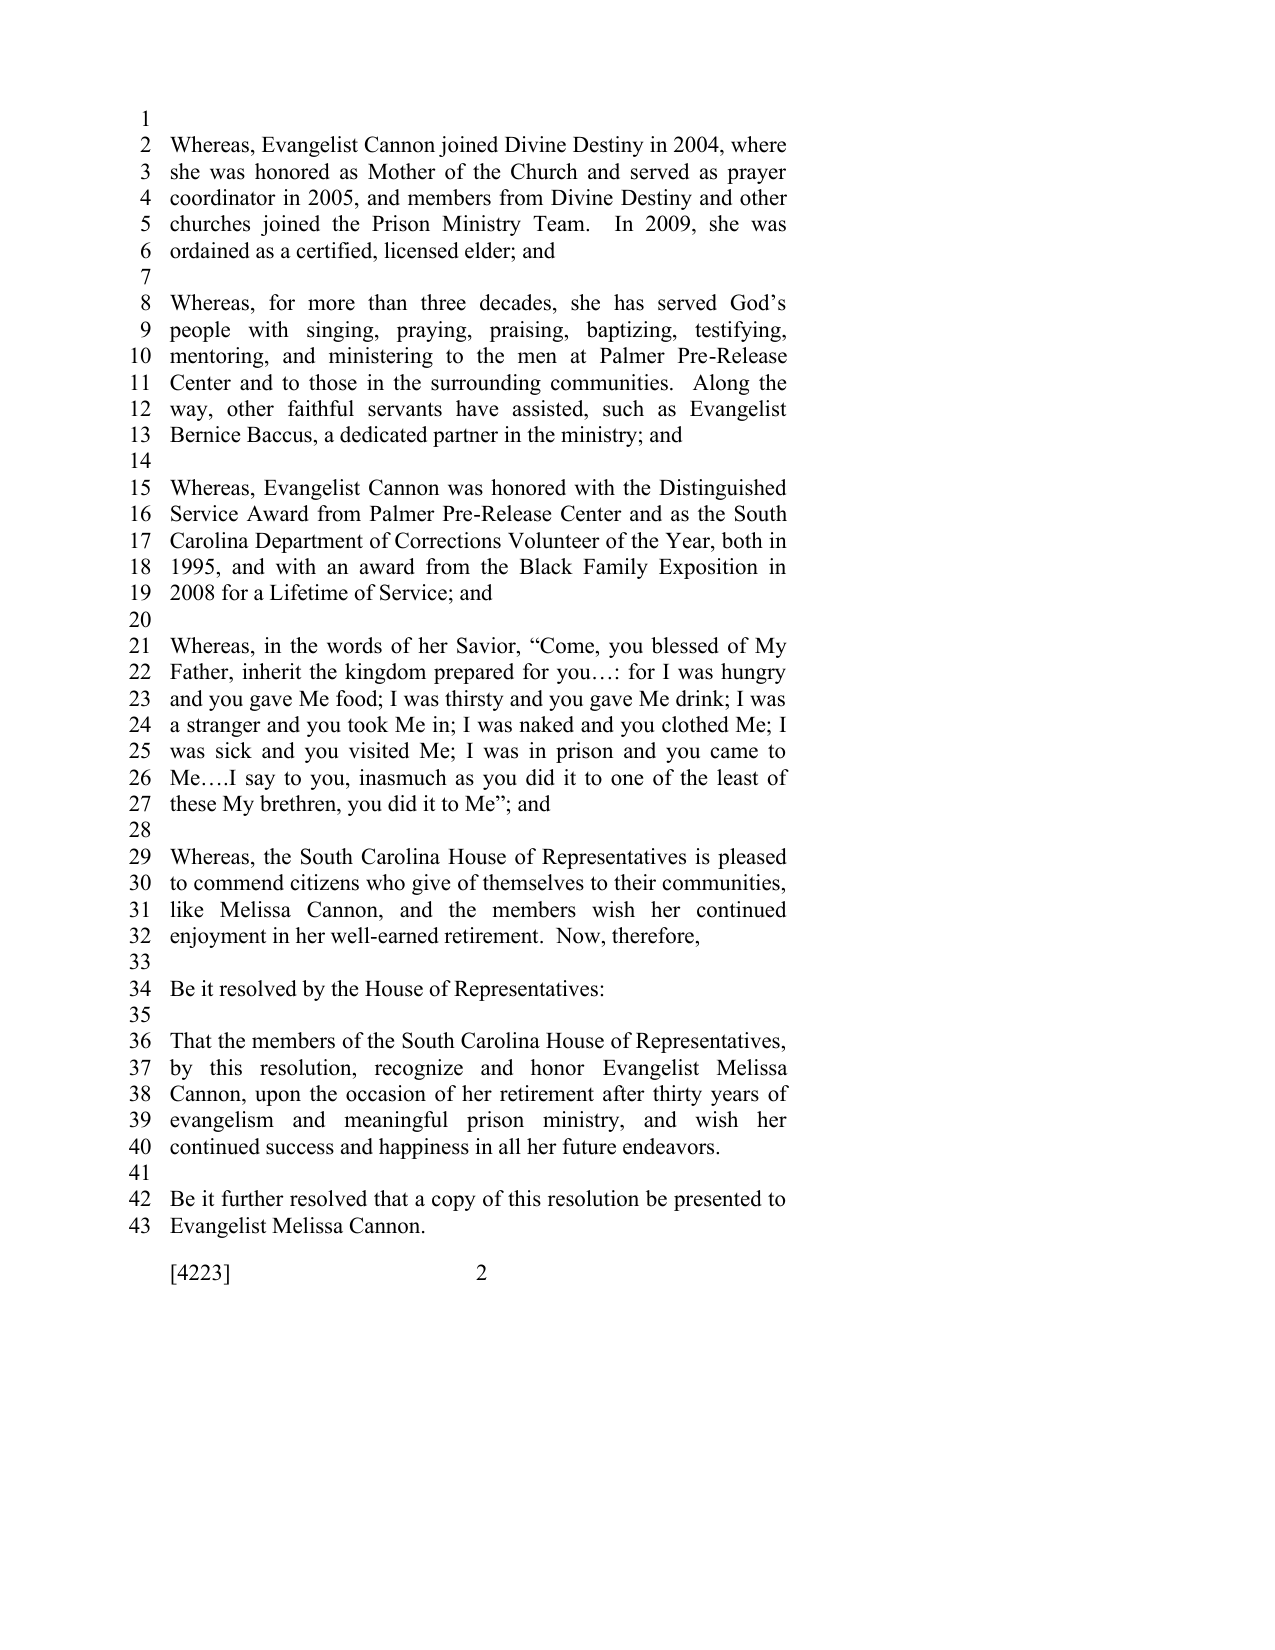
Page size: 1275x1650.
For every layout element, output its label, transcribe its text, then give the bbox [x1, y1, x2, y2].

text Whereas, for more than three decades, she has served God’s people with singing, praying, praising, baptizing, testifying, mentoring, and ministering to the men at Palmer Pre-Release Center and to those in the surrounding communities. Along the way, other faithful servants have assisted, such as Evangelist Bernice Baccus, a dedicated partner in the ministry; and [169, 289, 787, 448]
text Whereas, Evangelist Cannon was honored with the Distinguished Service Award from Palmer Pre-Release Center and as the South Carolina Department of Corrections Volunteer of the Year, both in 1995, and with an award from the Black Family Exposition in 2008 for a Lifetime of Service; and [169, 474, 787, 606]
text That the members of the South Carolina House of Representatives, by this resolution, recognize and honor Evangelist Melissa Cannon, upon the occasion of her retirement after thirty years of evangelism and meaningful prison ministry, and wish her continued success and happiness in all her future endeavors. [169, 1027, 787, 1159]
text Whereas, Evangelist Cannon joined Divine Destiny in 2004, where she was honored as Mother of the Church and served as prayer coordinator in 2005, and members from Divine Destiny and other churches joined the Prison Ministry Team. In 2009, she was ordained as a certified, licensed elder; and [169, 131, 787, 263]
text Whereas, in the words of her Savior, “Come, you blessed of My Father, inherit the kingdom prepared for you…: for I was hungry and you gave Me food; I was thirsty and you gave Me drink; I was a stranger and you took Me in; I was naked and you clothed Me; I was sick and you visited Me; I was in prison and you came to Me….I say to you, inasmuch as you did it to one of the least of these My brethren, you did it to Me”; and [169, 632, 787, 817]
text Be it further resolved that a copy of this resolution be presented to Evangelist Melissa Cannon. [169, 1186, 787, 1238]
text Whereas, the South Carolina House of Representatives is pleased to commend citizens who give of themselves to their communities, like Melissa Cannon, and the members wish her continued enjoyment in her well-earned retirement. Now, therefore, [169, 843, 787, 948]
text Be it resolved by the House of Representatives: [169, 975, 787, 1001]
